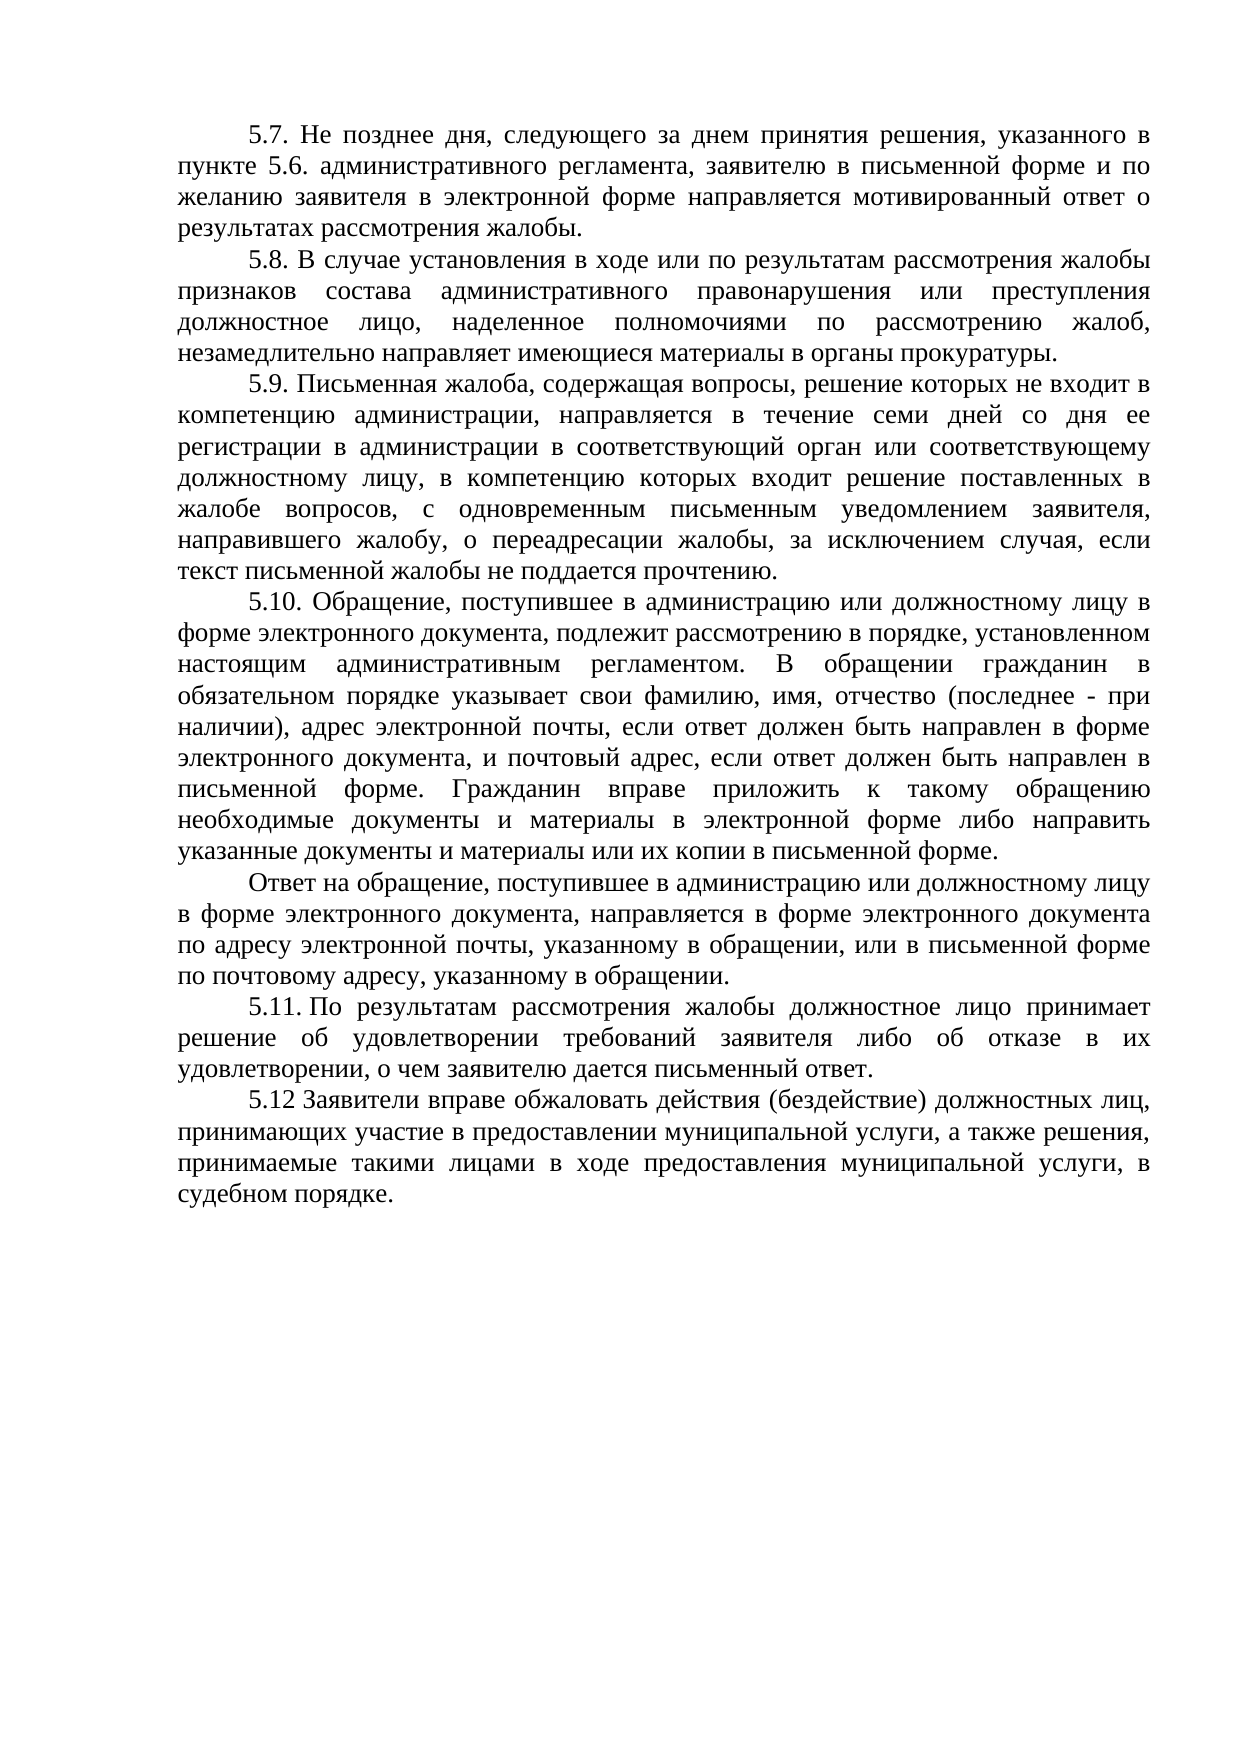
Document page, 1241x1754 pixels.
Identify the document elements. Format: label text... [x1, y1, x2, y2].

text 5.9. Письменная жалоба, содержащая вопросы, решение которых не входит в компетенцию администрации, направляется в течение семи дней со дня ее регистрации в администрации в соответствующий орган или соответствующему должностному лицу, в компетенцию которых входит решение поставленных в жалобе вопросов, с одновременным письменным уведомлением заявителя, направившего жалобу, о переадресации жалобы, за исключением случая, если текст письменной жалобы не поддается прочтению. [177, 367, 1152, 585]
text 5.7. Не позднее дня, следующего за днем принятия решения, указанного в пункте 5.6. административного регламента, заявителю в письменной форме и по желанию заявителя в электронной форме направляется мотивированный ответ о результатах рассмотрения жалобы. [177, 118, 1152, 243]
text 5.8. В случае установления в ходе или по результатам рассмотрения жалобы признаков состава административного правонарушения или преступления должностное лицо, наделенное полномочиями по рассмотрению жалоб, незамедлительно направляет имеющиеся материалы в органы прокуратуры. [177, 243, 1152, 367]
text 5.10. Обращение, поступившее в администрацию или должностному лицу в форме электронного документа, подлежит рассмотрению в порядке, установленном настоящим административным регламентом. В обращении гражданин в обязательном порядке указывает свои фамилию, имя, отчество (последнее - при наличии), адрес электронной почты, если ответ должен быть направлен в форме электронного документа, и почтовый адрес, если ответ должен быть направлен в письменной форме. Гражданин вправе приложить к такому обращению необходимые документы и материалы в электронной форме либо направить указанные документы и материалы или их копии в письменной форме. [177, 585, 1152, 866]
text Ответ на обращение, поступившее в администрацию или должностному лицу в форме электронного документа, направляется в форме электронного документа по адресу электронной почты, указанному в обращении, или в письменной форме по почтовому адресу, указанному в обращении. [177, 866, 1152, 990]
text 5.12 Заявители вправе обжаловать действия (бездействие) должностных лиц, принимающих участие в предоставлении муниципальной услуги, а также решения, принимаемые такими лицами в ходе предоставления муниципальной услуги, в судебном порядке. [177, 1084, 1152, 1208]
text 5.11. По результатам рассмотрения жалобы должностное лицо принимает решение об удовлетворении требований заявителя либо об отказе в их удовлетворении, о чем заявителю дается письменный ответ. [177, 990, 1152, 1084]
